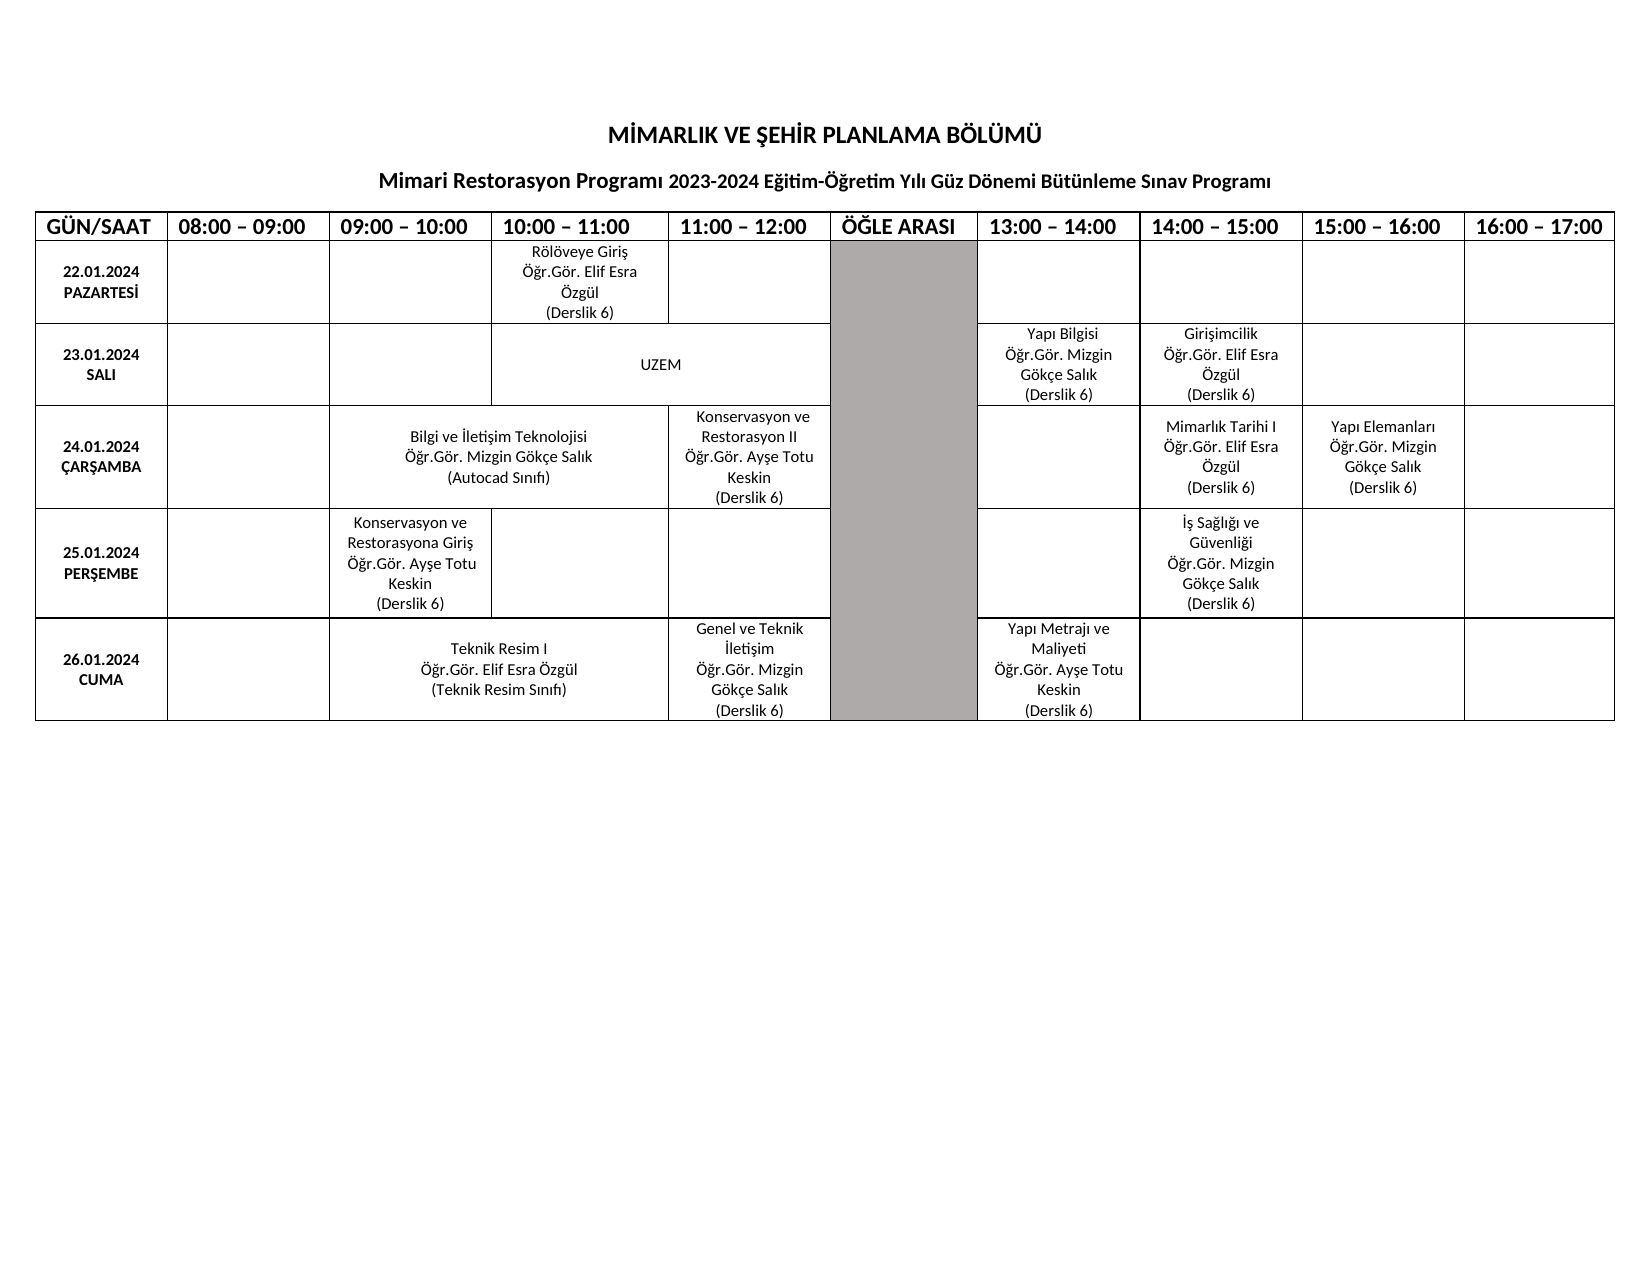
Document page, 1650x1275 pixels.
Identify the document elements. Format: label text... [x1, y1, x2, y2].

table_cell [1465, 509, 1614, 617]
table_cell [1465, 406, 1614, 508]
table_cell Yapı Metrajı ve Maliyeti Öğr.Gör. Ayşe Totu Keskin (Derslik 6) [978, 619, 1139, 720]
table_cell [1465, 241, 1614, 323]
table_cell [1465, 619, 1614, 720]
table_cell [1303, 619, 1464, 720]
table_cell 25.01.2024 PERŞEMBE [36, 509, 167, 617]
table_header 11:00 – 12:00 [669, 213, 830, 240]
table_cell [168, 406, 329, 508]
table_header 10:00 – 11:00 [492, 213, 668, 240]
table_cell Konservasyon ve Restorasyona Giriş Öğr.Gör. Ayşe Totu Keskin (Derslik 6) [330, 509, 491, 617]
table_header 15:00 – 16:00 [1303, 213, 1464, 240]
table_cell 23.01.2024 SALI [36, 324, 167, 405]
table_cell [669, 241, 830, 323]
table_cell [330, 241, 491, 323]
table_cell 26.01.2024 CUMA [36, 619, 167, 720]
table_cell [1141, 619, 1302, 720]
table_cell [492, 509, 668, 617]
table_cell İş Sağlığı ve Güvenliği Öğr.Gör. Mizgin Gökçe Salık (Derslik 6) [1141, 509, 1302, 617]
table_cell Girişimcilik Öğr.Gör. Elif Esra Özgül (Derslik 6) [1141, 324, 1302, 405]
table_cell UZEM [492, 324, 830, 405]
table_cell 24.01.2024 ÇARŞAMBA [36, 406, 167, 508]
table_cell Yapı Elemanları Öğr.Gör. Mizgin Gökçe Salık (Derslik 6) [1303, 406, 1464, 508]
table_header 16:00 – 17:00 [1465, 213, 1614, 240]
table_cell [978, 509, 1139, 617]
table_cell [1303, 509, 1464, 617]
table_cell Genel ve Teknik İletişim Öğr.Gör. Mizgin Gökçe Salık (Derslik 6) [669, 619, 830, 720]
table_header 08:00 – 09:00 [168, 213, 329, 240]
table_header 13:00 – 14:00 [978, 213, 1139, 240]
table_cell [1465, 324, 1614, 405]
table_header 14:00 – 15:00 [1141, 213, 1302, 240]
table_cell Bilgi ve İletişim Teknolojisi Öğr.Gör. Mizgin Gökçe Salık (Autocad Sınıfı) [330, 406, 668, 508]
table_cell Yapı Bilgisi Öğr.Gör. Mizgin Gökçe Salık (Derslik 6) [978, 324, 1139, 405]
text Mimari Restorasyon Programı 2023-2024 Eğitim-Öğretim Yılı Güz Dönemi Bütünleme Sınav Programı [148, 167, 1502, 195]
table_header 09:00 – 10:00 [330, 213, 491, 240]
table_cell Teknik Resim I Öğr.Gör. Elif Esra Özgül (Teknik Resim Sınıfı) [330, 619, 668, 720]
table_cell Mimarlık Tarihi I Öğr.Gör. Elif Esra Özgül (Derslik 6) [1141, 406, 1302, 508]
table_header GÜN/SAAT [36, 213, 167, 240]
table_cell [978, 241, 1139, 323]
table_cell [978, 406, 1139, 508]
table_cell [669, 509, 830, 617]
table_cell 22.01.2024 PAZARTESİ [36, 241, 167, 323]
table_cell [168, 619, 329, 720]
table_header ÖĞLE ARASI [831, 213, 977, 240]
table_cell [168, 241, 329, 323]
table_cell [831, 241, 977, 720]
table_cell [1303, 241, 1464, 323]
table_cell [168, 324, 329, 405]
table_cell [168, 509, 329, 617]
table_cell [330, 324, 491, 405]
text MİMARLIK VE ŞEHİR PLANLAMA BÖLÜMÜ [148, 119, 1502, 150]
table_cell Rölöveye Giriş Öğr.Gör. Elif Esra Özgül (Derslik 6) [492, 241, 668, 323]
table_cell Konservasyon ve Restorasyon II Öğr.Gör. Ayşe Totu Keskin (Derslik 6) [669, 406, 830, 508]
table_cell [1141, 241, 1302, 323]
table_cell [1303, 324, 1464, 405]
